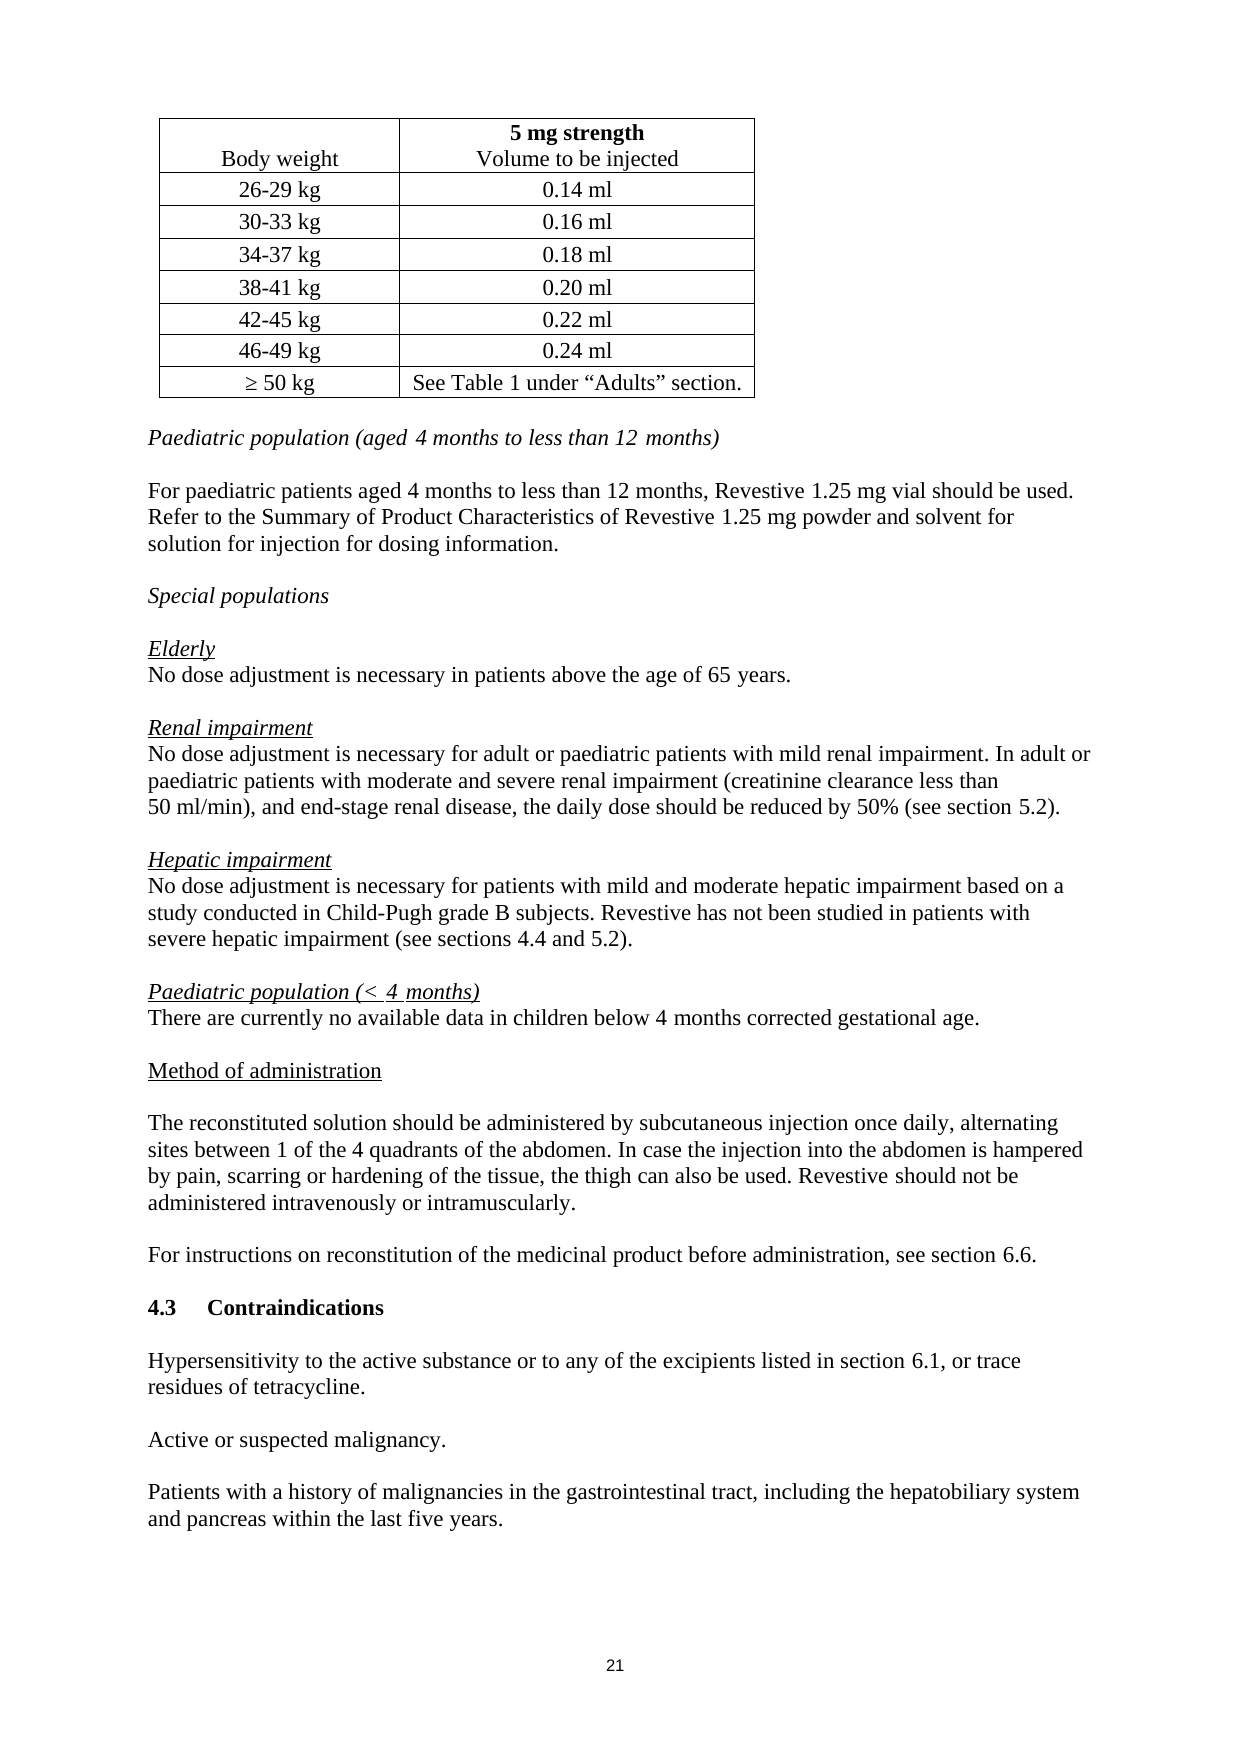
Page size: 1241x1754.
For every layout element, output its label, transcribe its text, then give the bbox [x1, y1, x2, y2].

table_cell 0.20 ml [400, 271, 754, 303]
text No dose adjustment is necessary for adult or paediatric patients with mild renal impairment. In adult or paediatric patients with moderate and severe renal impairment (creatinine clearance less than 50 ml/min), and end-stage renal disease, the daily dose should be reduced by 50% (see section 5.2). [148, 741, 1092, 819]
text Paediatric population (aged 4 months to less than 12 months) [148, 424, 1092, 451]
table_cell 0.22 ml [400, 304, 754, 334]
text There are currently no available data in children below 4 months corrected gestational age. [148, 1004, 1092, 1030]
table_cell 34-37 kg [160, 239, 399, 270]
table_cell 0.16 ml [400, 206, 754, 237]
text Hepatic impairment [148, 846, 1092, 872]
text 4.3 Contraindications [148, 1294, 1092, 1320]
text Elderly [148, 635, 1092, 661]
table_cell 46-49 kg [160, 335, 399, 366]
table_cell 0.24 ml [400, 335, 754, 366]
text Paediatric population (< 4 months) [148, 978, 1092, 1004]
table_cell 26-29 kg [160, 173, 399, 205]
text The reconstituted solution should be administered by subcutaneous injection once daily, alternating sites between 1 of the 4 quadrants of the abdomen. In case the injection into the abdomen is hampered by pain, scarring or hardening of the tissue, the thigh can also be used. Revestive should not be administered intravenously or intramuscularly. [148, 1109, 1092, 1215]
table_header 5 mg strength Volume to be injected [400, 119, 754, 172]
table_cell 0.18 ml [400, 239, 754, 270]
text Method of administration [148, 1057, 1092, 1083]
text No dose adjustment is necessary in patients above the age of 65 years. [148, 661, 1092, 688]
text Patients with a history of malignancies in the gastrointestinal tract, including the hepatobiliary system and pancreas within the last five years. [148, 1478, 1092, 1531]
text No dose adjustment is necessary for patients with mild and moderate hepatic impairment based on a study conducted in Child-Pugh grade B subjects. Revestive has not been studied in patients with severe hepatic impairment (see sections 4.4 and 5.2). [148, 872, 1092, 951]
table_cell 30-33 kg [160, 206, 399, 237]
table_header Body weight [160, 119, 399, 172]
text Hypersensitivity to the active substance or to any of the excipients listed in section 6.1, or trace residues of tetracycline. [148, 1347, 1092, 1399]
text For instructions on reconstitution of the medicinal product before administration, see section 6.6. [148, 1241, 1092, 1268]
text Renal impairment [148, 714, 1092, 741]
table_cell See Table 1 under “Adults” section. [400, 367, 754, 397]
table_cell 38-41 kg [160, 271, 399, 303]
text Special populations [148, 582, 1092, 609]
table_cell 42-45 kg [160, 304, 399, 334]
text Active or suspected malignancy. [148, 1426, 1092, 1452]
text For paediatric patients aged 4 months to less than 12 months, Revestive 1.25 mg vial should be used. Refer to the Summary of Product Characteristics of Revestive 1.25 mg powder and solvent for solution for injection for dosing information. [148, 477, 1092, 556]
table_cell ≥ 50 kg [160, 367, 399, 397]
table_cell 0.14 ml [400, 173, 754, 205]
